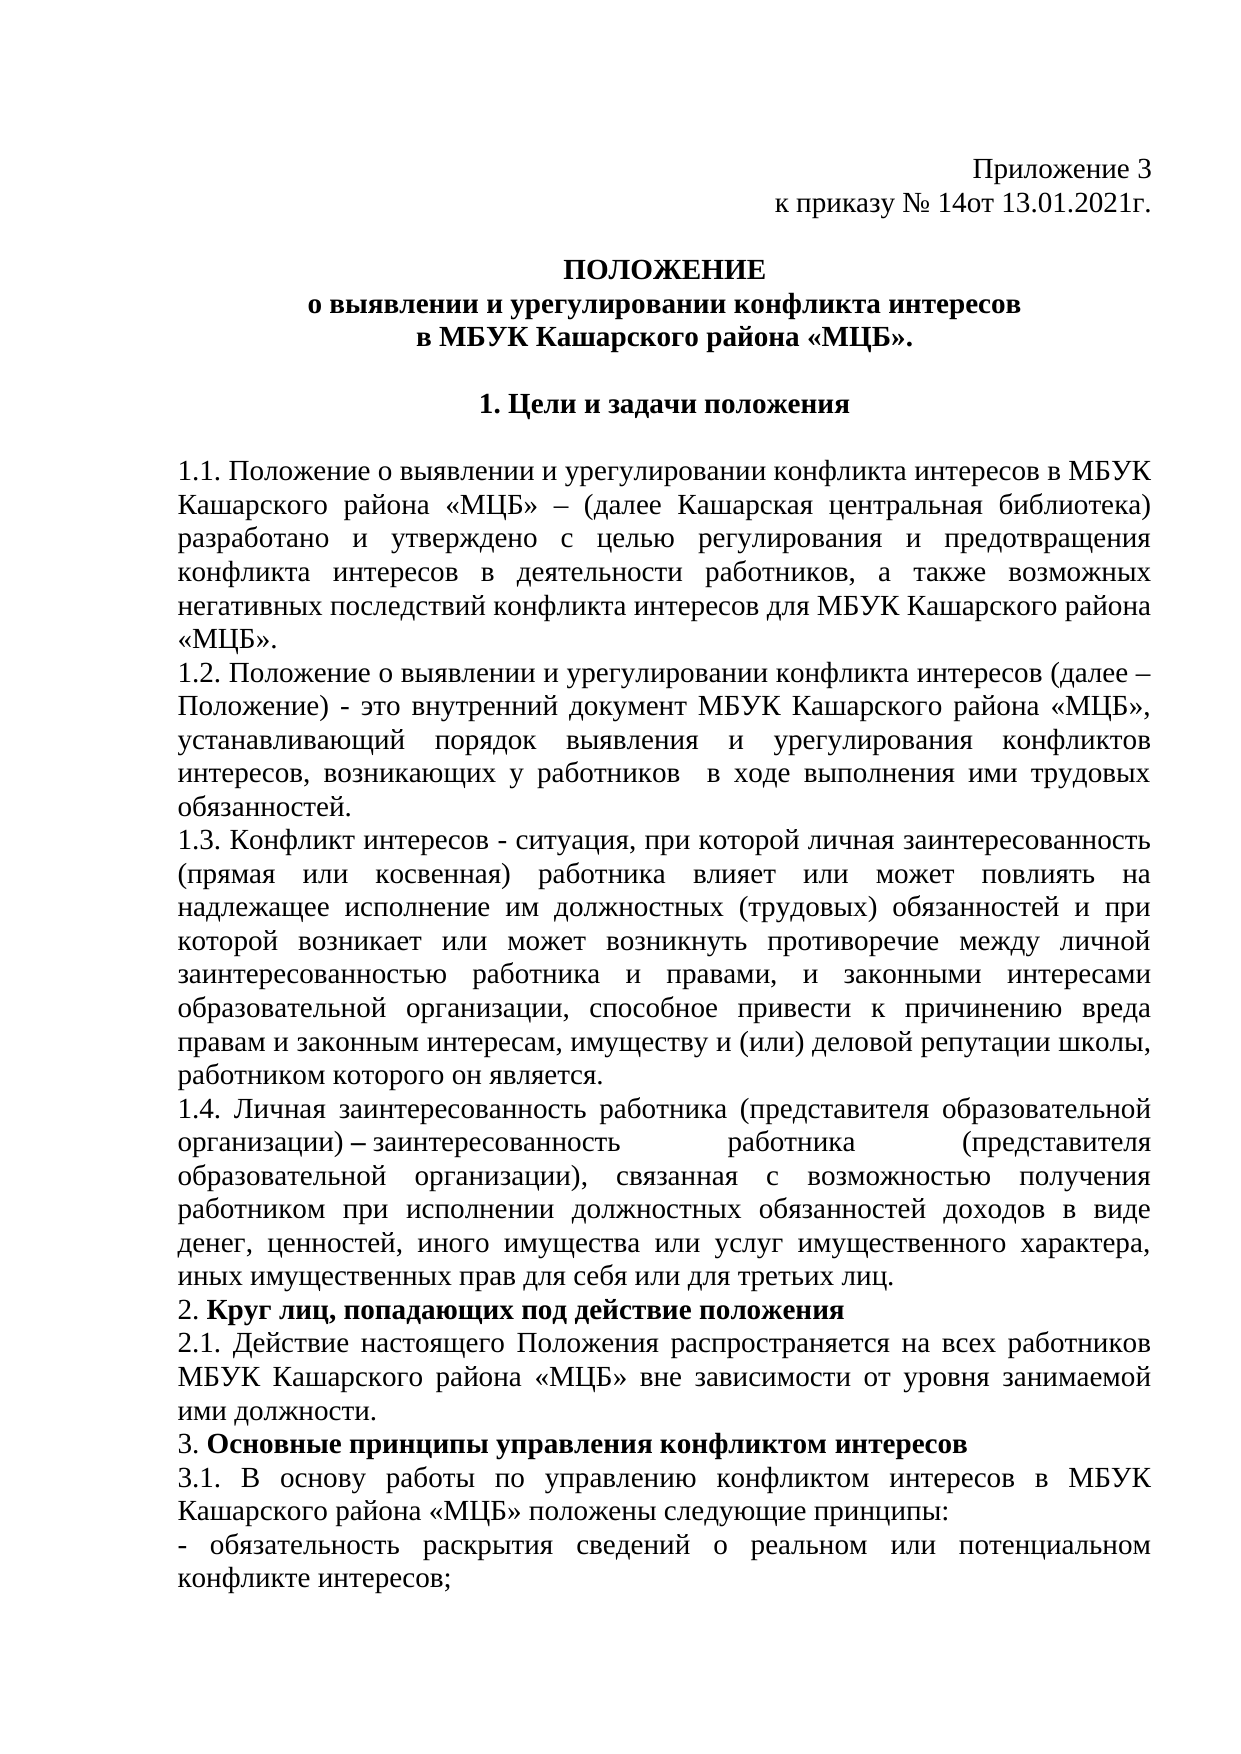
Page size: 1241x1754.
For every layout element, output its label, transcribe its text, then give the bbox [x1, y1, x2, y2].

text 1.4. Личная заинтересованность работника (представителя образовательной организации) – заинтересованность работника (представителя образовательной организации), связанная с возможностью получения работником при исполнении должностных обязанностей доходов в виде денег, ценностей, иного имущества или услуг имущественного характера, иных имущественных прав для себя или для третьих лиц. [177, 1091, 1152, 1292]
text 2.​ Круг лиц, попадающих под действие положения [177, 1292, 1152, 1326]
text 3.1. В основу работы по управлению конфликтом интересов в МБУК Кашарского района «МЦБ» положены следующие принципы: [177, 1460, 1152, 1527]
text - обязательность раскрытия сведений о реальном или потенциальном конфликте интересов; [177, 1527, 1152, 1594]
text Приложение 3 [177, 152, 1152, 185]
text 1.3. Конфликт интересов - ситуация, при которой личная заинтересованность (прямая или косвенная) работника влияет или может повлиять на надлежащее исполнение им должностных (трудовых) обязанностей и при которой возникает или может возникнуть противоречие между личной заинтересованностью работника и правами, и законными интересами образовательной организации, способное привести к причинению вреда правам и законным интересам, имуществу и (или) деловой репутации школы, работником которого он является. [177, 822, 1152, 1091]
text 1.1. Положение о выявлении и урегулировании конфликта интересов в МБУК Кашарского района «МЦБ» – (далее Кашарская центральная библиотека) разработано и утверждено с целью регулирования и предотвращения конфликта интересов в деятельности работников, а также возможных негативных последствий конфликта интересов для МБУК Кашарского района «МЦБ». [177, 453, 1152, 655]
text к приказу № 14от 13.01.2021г. [177, 185, 1152, 219]
text в МБУК Кашарского района «МЦБ». [177, 319, 1152, 353]
text 1. Цели и задачи положения [177, 386, 1152, 420]
text 3.​ Основные принципы управления конфликтом интересов [177, 1426, 1152, 1460]
text о выявлении и урегулировании конфликта интересов [177, 286, 1152, 319]
text 1.2. Положение о выявлении и урегулировании конфликта интересов (далее – Положение) - это внутренний документ МБУК Кашарского района «МЦБ», устанавливающий порядок выявления и урегулирования конфликтов интересов, возникающих у работников в ходе выполнения ими трудовых обязанностей. [177, 655, 1152, 822]
text ПОЛОЖЕНИЕ [177, 252, 1152, 286]
text 2.1. Действие настоящего Положения распространяется на всех работников МБУК Кашарского района «МЦБ» вне зависимости от уровня занимаемой ими должности. [177, 1326, 1152, 1426]
